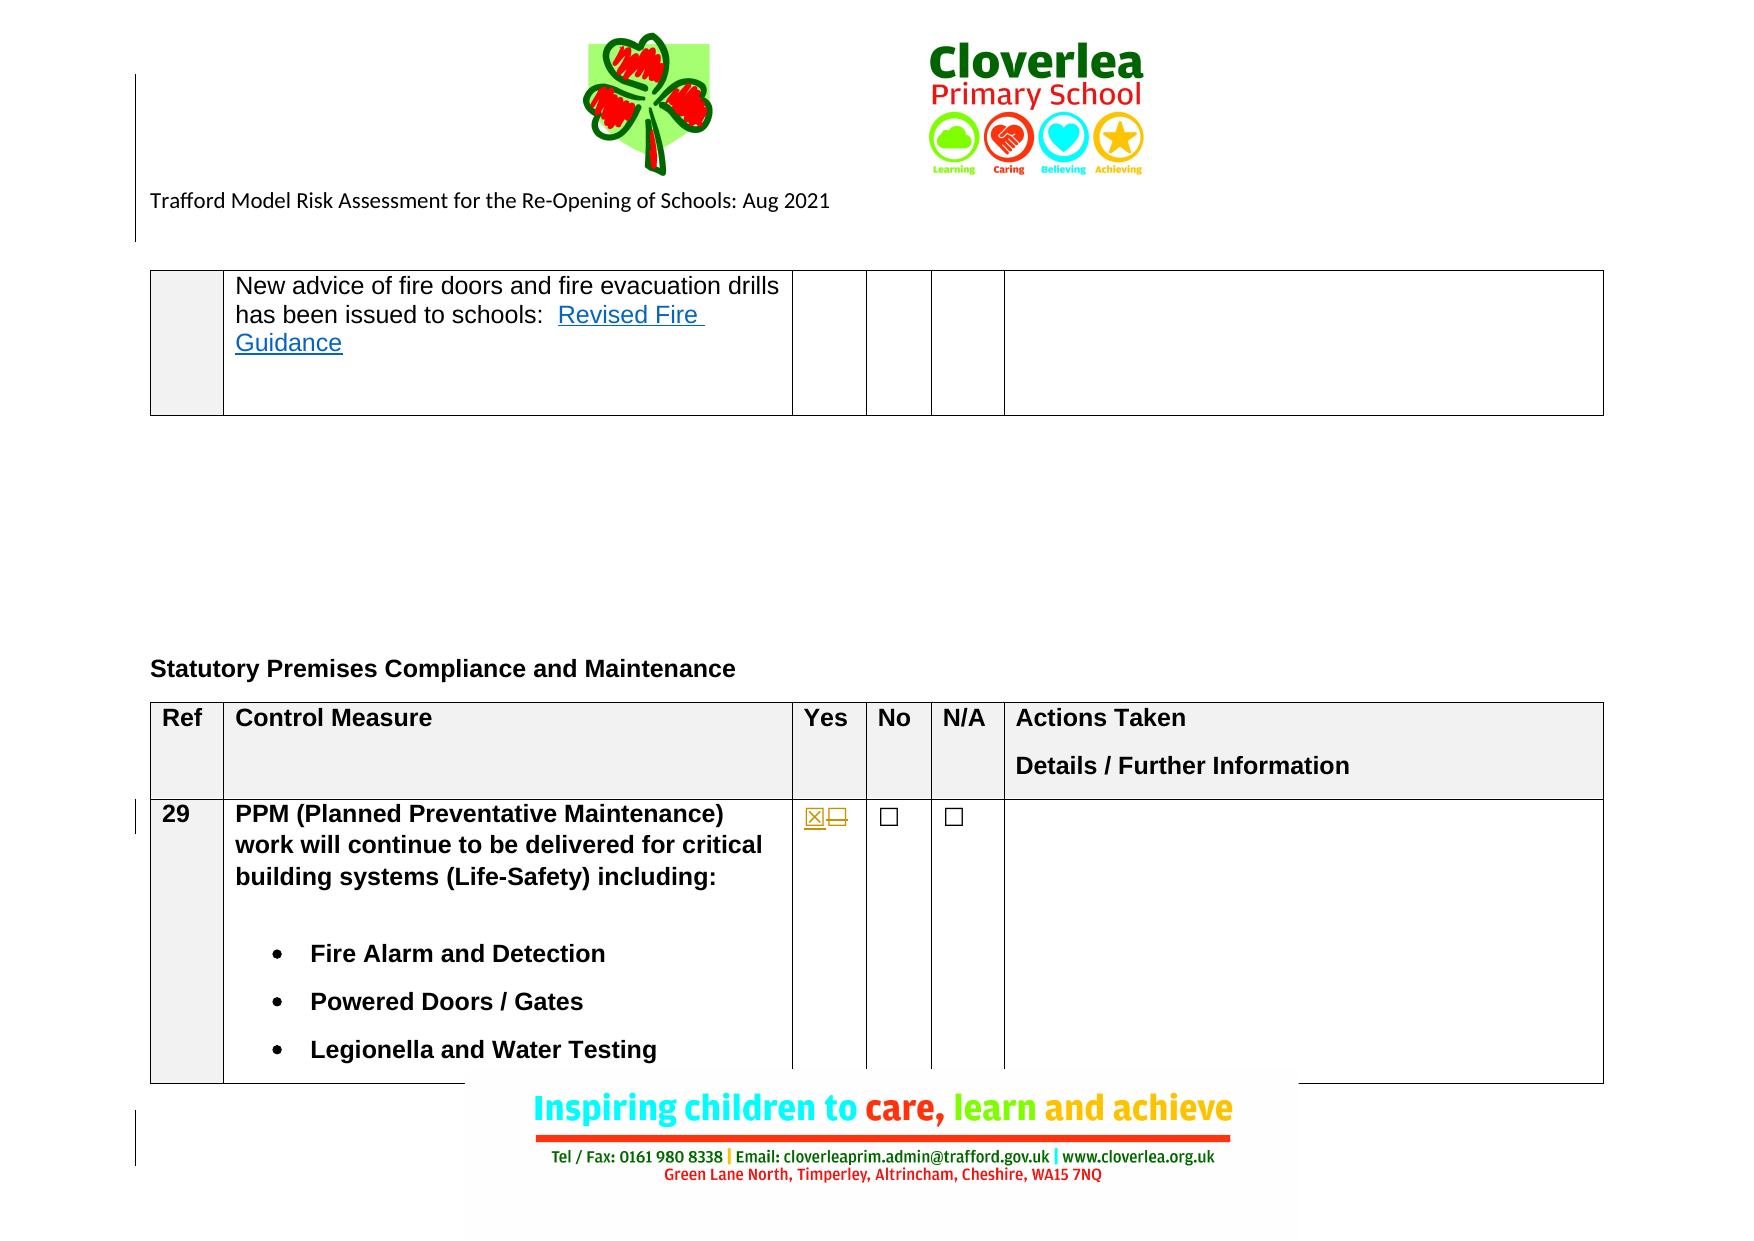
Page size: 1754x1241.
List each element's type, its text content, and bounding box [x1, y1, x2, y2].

table_header N/A [932, 703, 1004, 798]
table_header Ref [151, 703, 223, 798]
picture [551, 7, 1173, 180]
text Statutory Premises Compliance and Maintenance [150, 654, 1604, 683]
table_header Yes [793, 703, 866, 798]
table_header No [867, 703, 931, 798]
table_cell 29 [151, 800, 223, 1083]
table_header Control Measure [224, 703, 792, 798]
table_cell [1005, 271, 1603, 415]
table_cell [1005, 800, 1603, 1083]
picture [464, 1069, 1299, 1238]
table_header Actions Taken Details / Further Information [1005, 703, 1603, 798]
table_cell 28 [151, 271, 223, 415]
